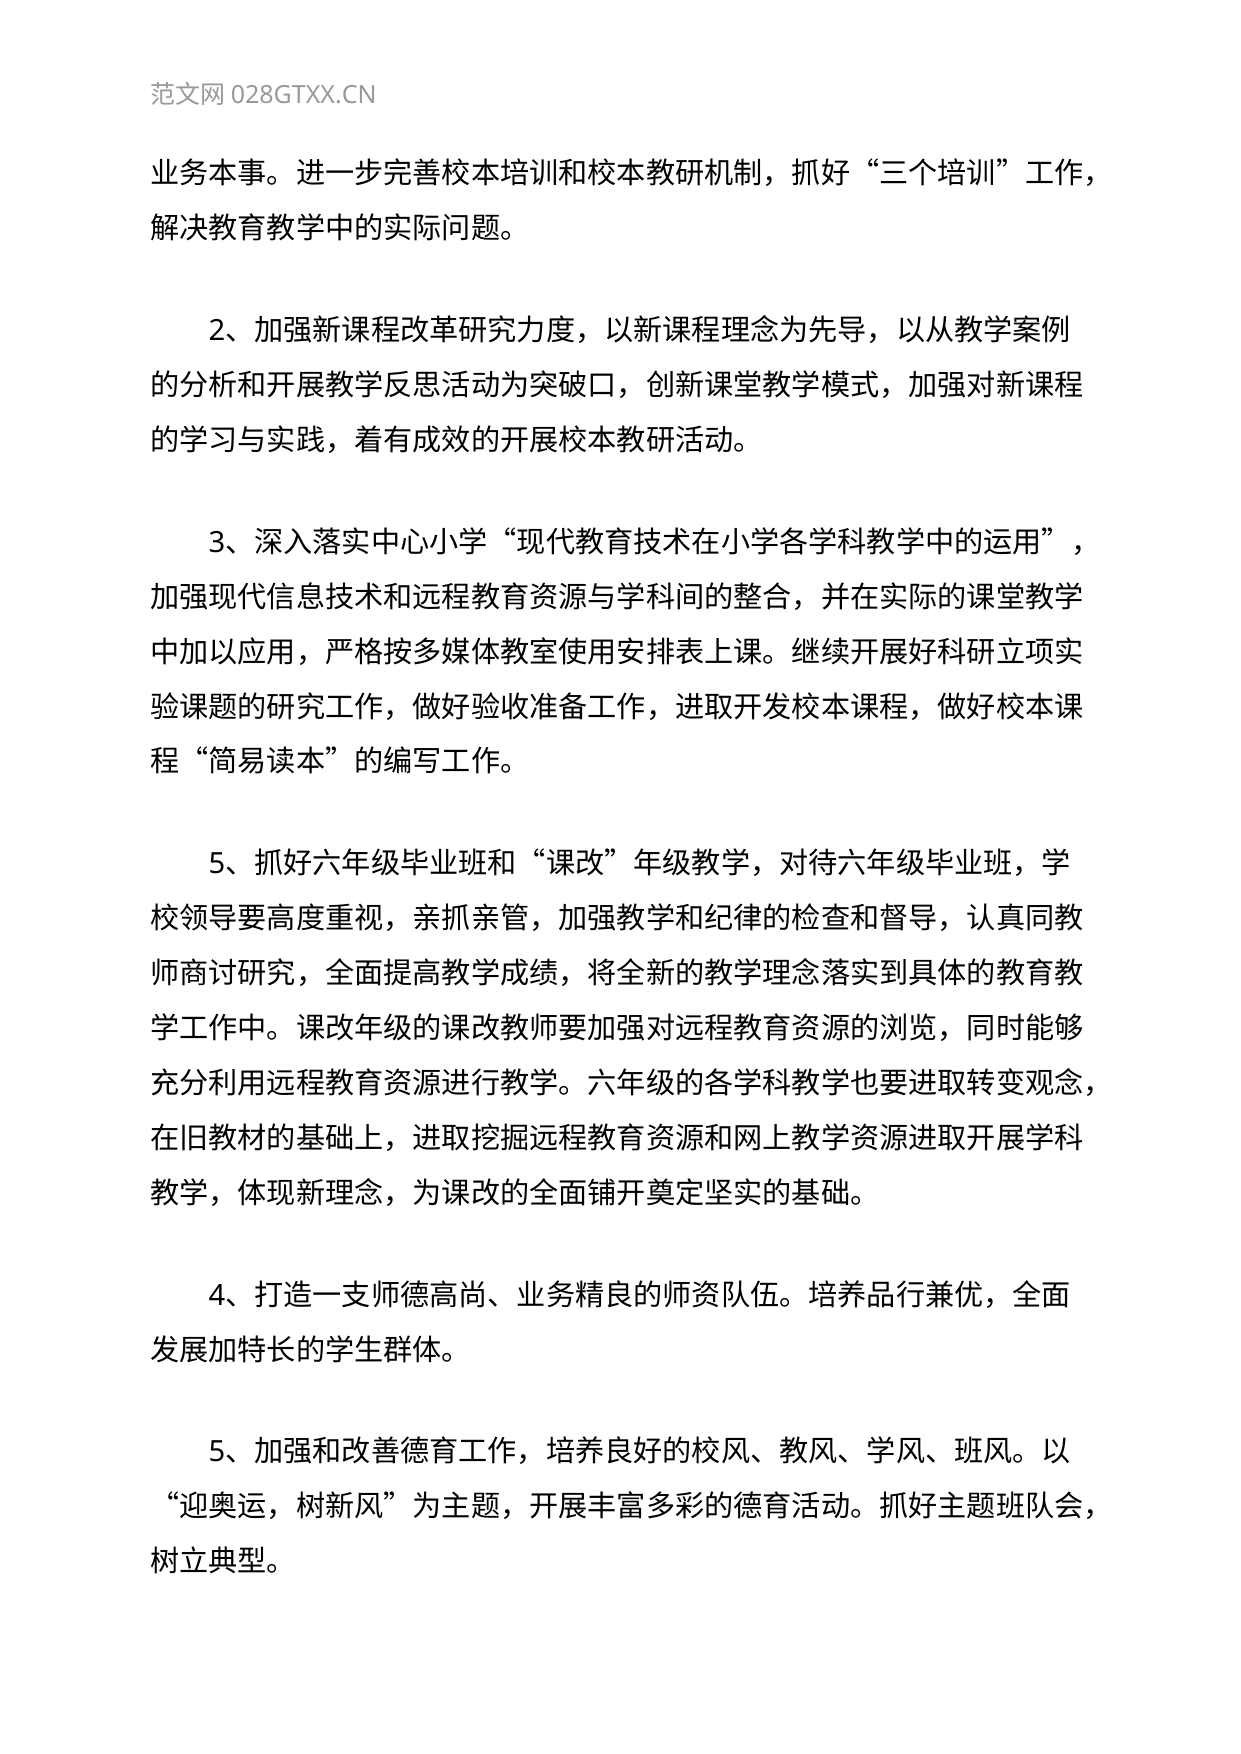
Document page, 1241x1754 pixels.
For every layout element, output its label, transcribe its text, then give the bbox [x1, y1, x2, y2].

text 3、深入落实中心小学“现代教育技术在小学各学科教学中的运用”，加强现代信息技术和远程教育资源与学科间的整合，并在实际的课堂教学中加以应用，严格按多媒体教室使用安排表上课。继续开展好科研立项实验课题的研究工作，做好验收准备工作，进取开发校本课程，做好校本课程“简易读本”的编写工作。 [150, 518, 1090, 780]
text 2、加强新课程改革研究力度，以新课程理念为先导，以从教学案例的分析和开展教学反思活动为突破口，创新课堂教学模式，加强对新课程的学习与实践，着有成效的开展校本教研活动。 [150, 307, 1090, 459]
text 4、打造一支师德高尚、业务精良的师资队伍。培养品行兼优，全面发展加特长的学生群体。 [150, 1271, 1090, 1368]
text 5、加强和改善德育工作，培养良好的校风、教风、学风、班风。以“迎奥运，树新风”为主题，开展丰富多彩的德育活动。抓好主题班队会，树立典型。 [150, 1428, 1090, 1580]
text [150, 150, 1090, 247]
text 5、抓好六年级毕业班和“课改”年级教学，对待六年级毕业班，学校领导要高度重视，亲抓亲管，加强教学和纪律的检查和督导，认真同教师商讨研究，全面提高教学成绩，将全新的教学理念落实到具体的教育教学工作中。课改年级的课改教师要加强对远程教育资源的浏览，同时能够充分利用远程教育资源进行教学。六年级的各学科教学也要进取转变观念，在旧教材的基础上，进取挖掘远程教育资源和网上教学资源进取开展学科教学，体现新理念，为课改的全面铺开奠定坚实的基础。 [150, 840, 1090, 1212]
